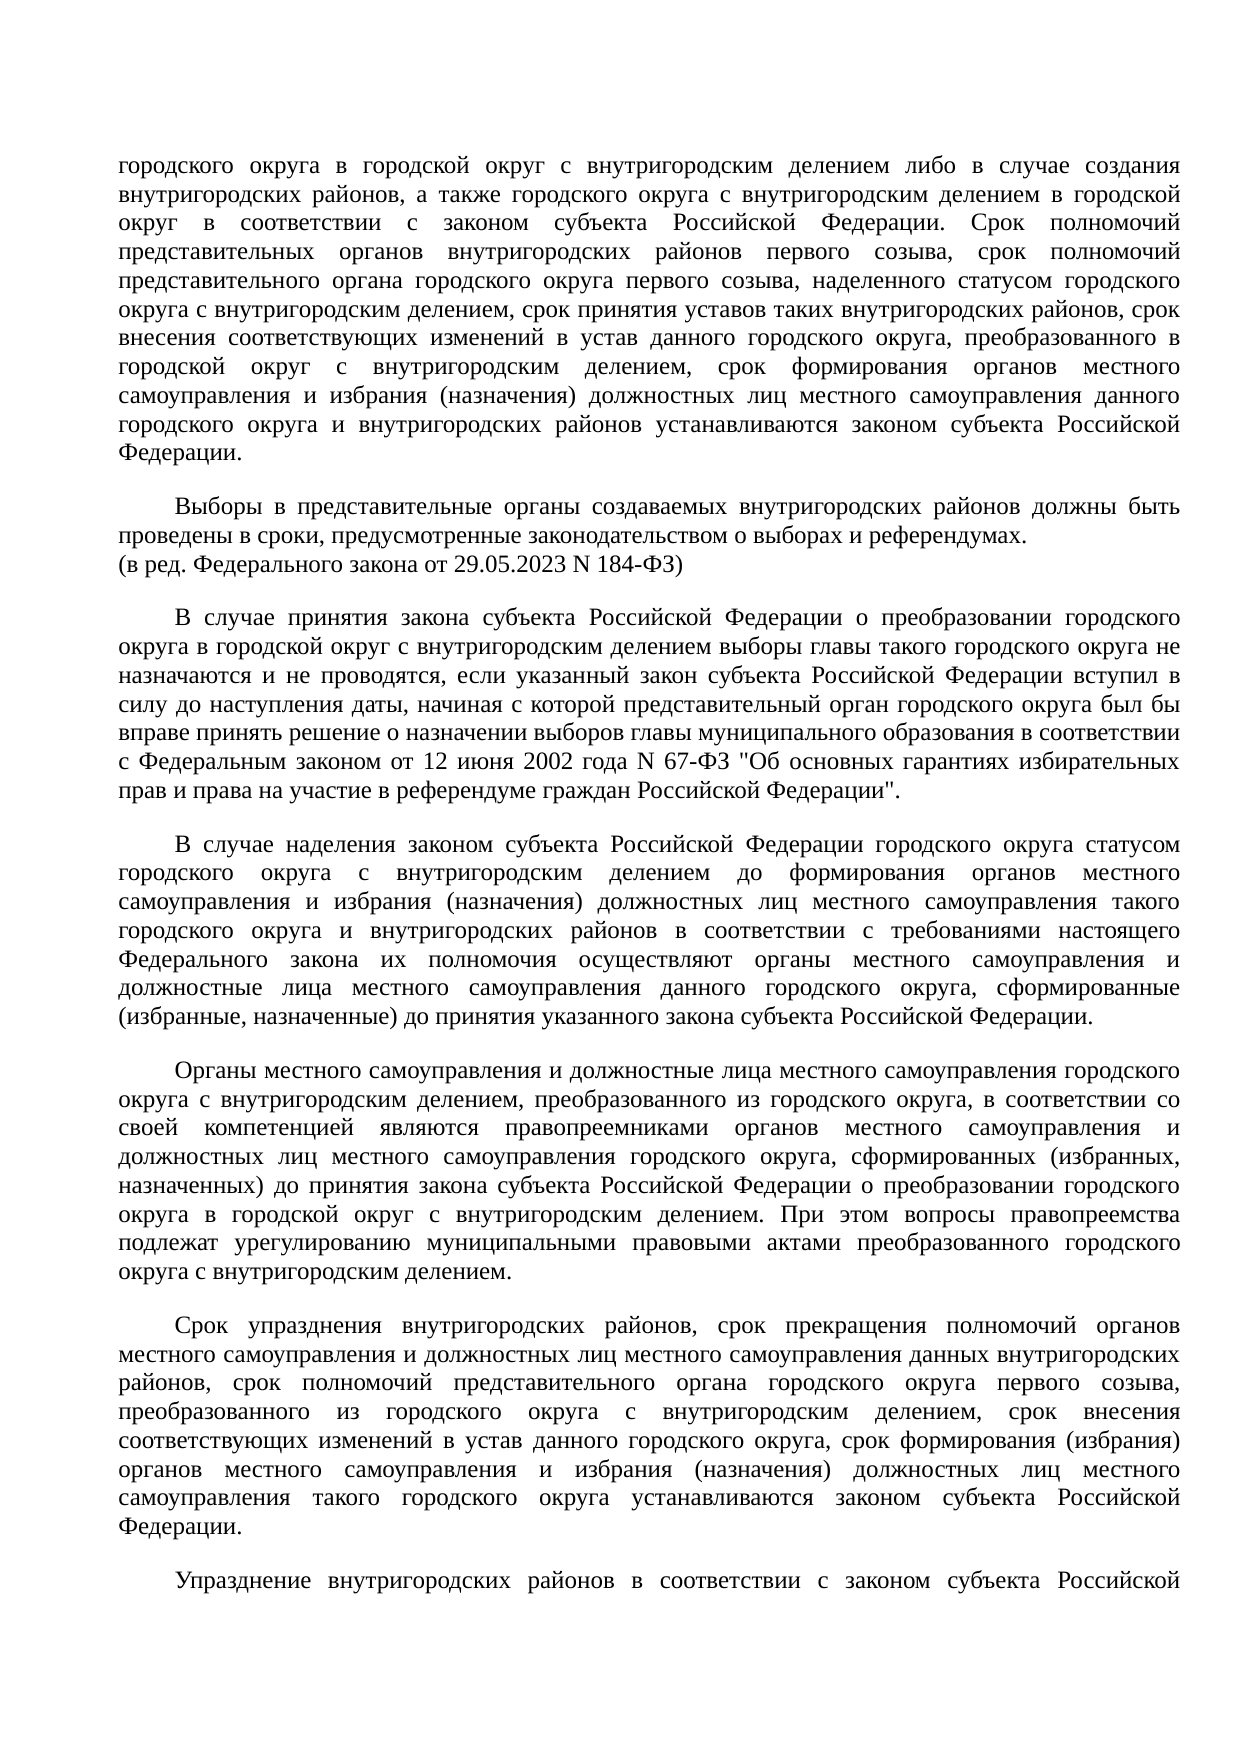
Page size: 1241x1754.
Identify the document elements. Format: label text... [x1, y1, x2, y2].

text Срок упразднения внутригородских районов, срок прекращения полномочий органов местного самоуправления и должностных лиц местного самоуправления данных внутригородских районов, срок полномочий представительного органа городского округа первого созыва, преобразованного из городского округа с внутригородским делением, срок внесения соответствующих изменений в устав данного городского округа, срок формирования (избрания) органов местного самоуправления и избрания (назначения) должностных лиц местного самоуправления такого городского округа устанавливаются законом субъекта Российской Федерации. [118, 1310, 1181, 1540]
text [118, 1565, 1181, 1594]
text В случае наделения законом субъекта Российской Федерации городского округа статусом городского округа с внутригородским делением до формирования органов местного самоуправления и избрания (назначения) должностных лиц местного самоуправления такого городского округа и внутригородских районов в соответствии с требованиями настоящего Федерального закона их полномочия осуществляют органы местного самоуправления и должностные лица местного самоуправления данного городского округа, сформированные (избранные, назначенные) до принятия указанного закона субъекта Российской Федерации. [118, 829, 1181, 1030]
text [118, 150, 1181, 466]
text (в ред. Федерального закона от 29.05.2023 N 184-ФЗ) [118, 549, 1181, 577]
text Выборы в представительные органы создаваемых внутригородских районов должны быть проведены в сроки, предусмотренные законодательством о выборах и референдумах. [118, 491, 1181, 549]
text Органы местного самоуправления и должностные лица местного самоуправления городского округа с внутригородским делением, преобразованного из городского округа, в соответствии со своей компетенцией являются правопреемниками органов местного самоуправления и должностных лиц местного самоуправления городского округа, сформированных (избранных, назначенных) до принятия закона субъекта Российской Федерации о преобразовании городского округа в городской округ с внутригородским делением. При этом вопросы правопреемства подлежат урегулированию муниципальными правовыми актами преобразованного городского округа с внутригородским делением. [118, 1055, 1181, 1285]
text В случае принятия закона субъекта Российской Федерации о преобразовании городского округа в городской округ с внутригородским делением выборы главы такого городского округа не назначаются и не проводятся, если указанный закон субъекта Российской Федерации вступил в силу до наступления даты, начиная с которой представительный орган городского округа был бы вправе принять решение о назначении выборов главы муниципального образования в соответствии с Федеральным законом от 12 июня 2002 года N 67-ФЗ "Об основных гарантиях избирательных прав и права на участие в референдуме граждан Российской Федерации". [118, 602, 1181, 804]
